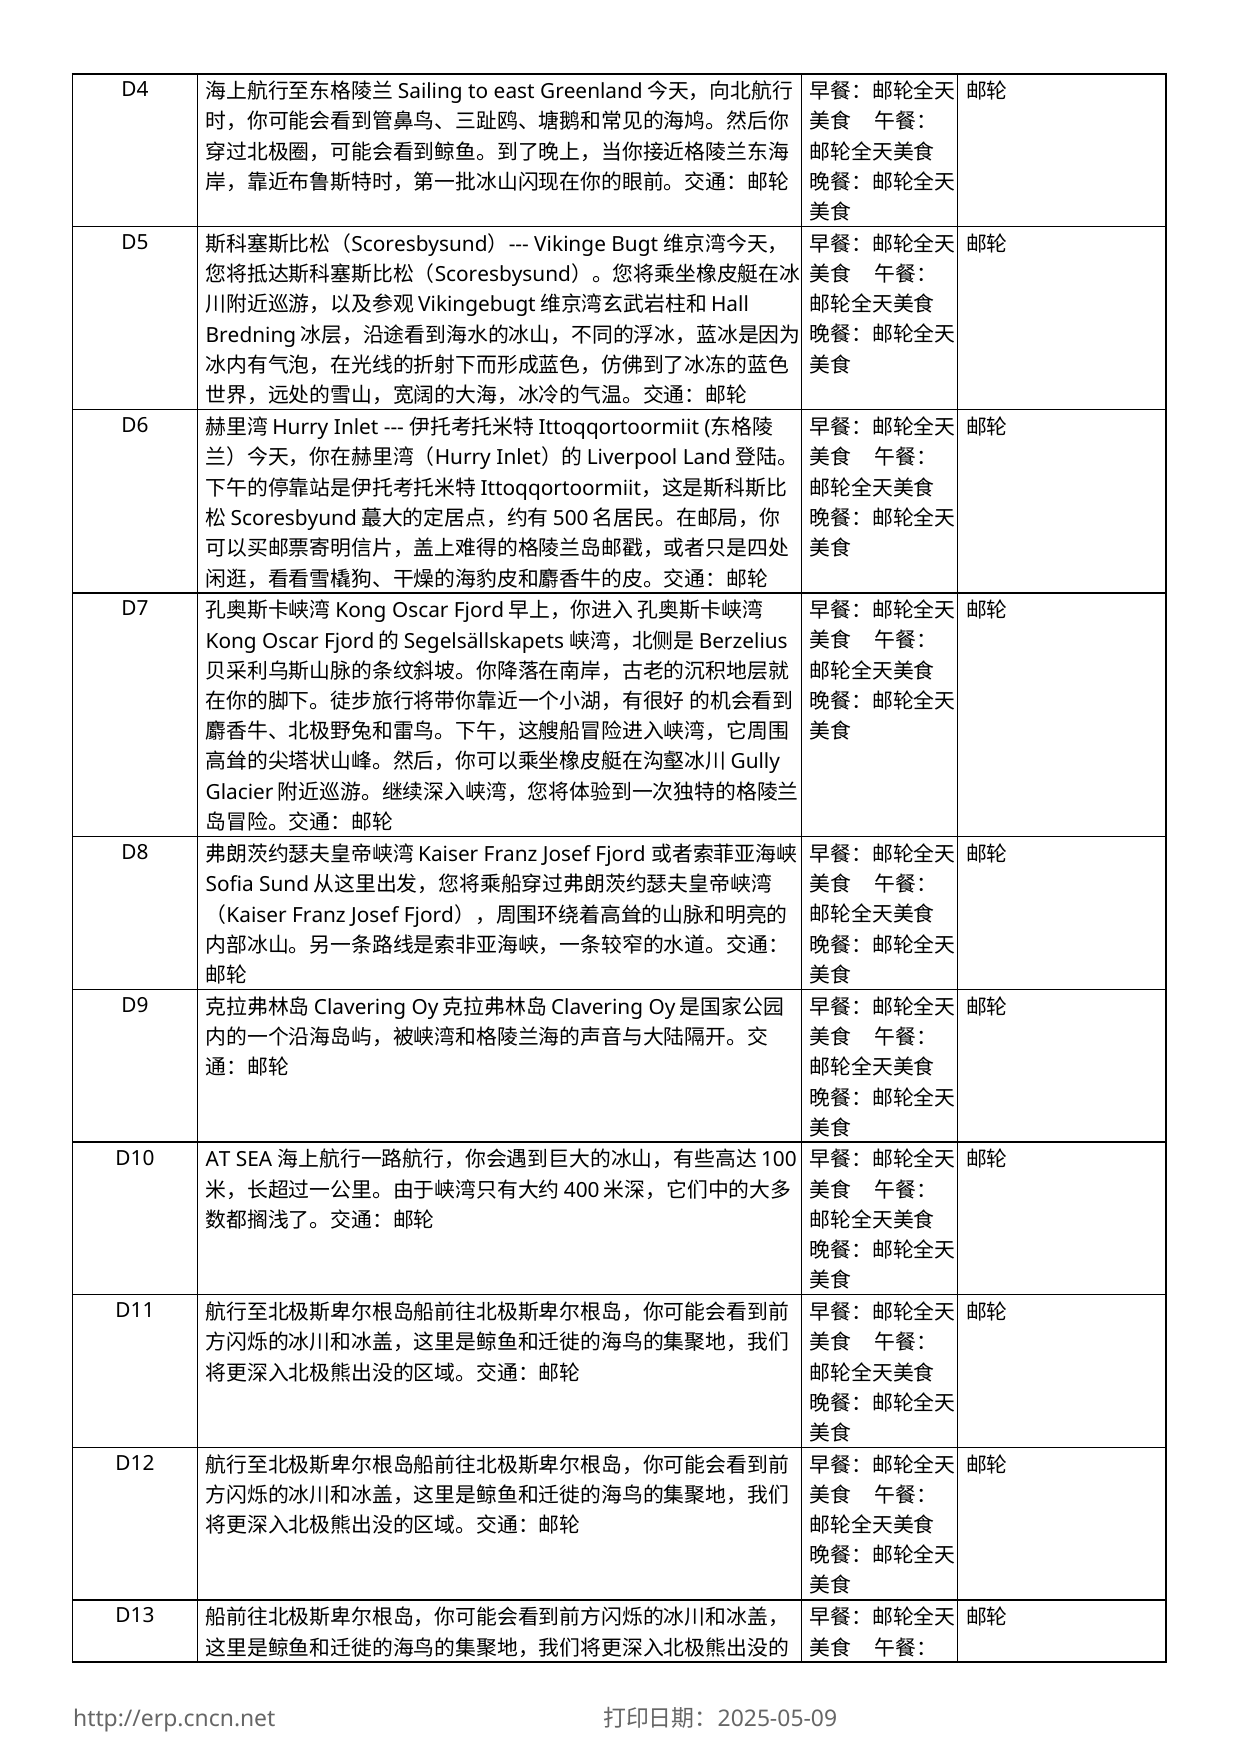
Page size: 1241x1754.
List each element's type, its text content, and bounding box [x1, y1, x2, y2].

table_cell 海上航行至东格陵兰 Sailing to east Greenland [198, 75, 801, 226]
table_cell 早餐：邮轮全天美食 午餐：邮轮全天美食 晚餐：邮轮全天美食 [802, 1143, 957, 1294]
table_cell D13 [73, 1601, 197, 1661]
table_cell 早餐：邮轮全天美食 午餐：邮轮全天美食 晚餐：邮轮全天美食 [802, 837, 957, 988]
table_cell D7 [73, 594, 197, 836]
table_cell 弗朗茨约瑟夫皇帝峡湾Kaiser Franz Josef Fjord 或者索菲亚海峡Sofia Sund [198, 837, 801, 988]
table_cell D12 [73, 1448, 197, 1599]
table_cell D4 [73, 75, 197, 226]
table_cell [802, 1601, 957, 1661]
table_cell 早餐：邮轮全天美食 午餐：邮轮全天美食 晚餐：邮轮全天美食 [802, 990, 957, 1141]
table_cell 早餐：邮轮全天美食 午餐：邮轮全天美食 晚餐：邮轮全天美食 [802, 227, 957, 409]
table_cell AT SEA 海上航行 [198, 1143, 801, 1294]
table_cell 赫里湾Hurry Inlet --- 伊托考托米特Ittoqqortoormiit (东格陵兰） [198, 410, 801, 592]
table_cell D5 [73, 227, 197, 409]
table_cell 邮轮 [958, 75, 1165, 226]
table_cell D10 [73, 1143, 197, 1294]
table_cell 早餐：邮轮全天美食 午餐：邮轮全天美食 晚餐：邮轮全天美食 [802, 410, 957, 592]
table_cell 早餐：邮轮全天美食 午餐：邮轮全天美食 晚餐：邮轮全天美食 [802, 1295, 957, 1446]
table_cell 航行至北极斯卑尔根岛 [198, 1295, 801, 1446]
table_cell 邮轮 [958, 410, 1165, 592]
table_cell 早餐：邮轮全天美食 午餐：邮轮全天美食 晚餐：邮轮全天美食 [802, 594, 957, 836]
table_cell D6 [73, 410, 197, 592]
table_cell 邮轮 [958, 1295, 1165, 1446]
table_cell 克拉弗林岛Clavering Oy [198, 990, 801, 1141]
table_cell 邮轮 [958, 990, 1165, 1141]
table_cell 早餐：邮轮全天美食 午餐：邮轮全天美食 晚餐：邮轮全天美食 [802, 75, 957, 226]
table_cell 邮轮 [958, 594, 1165, 836]
table_cell 邮轮 [958, 837, 1165, 988]
table_cell 早餐：邮轮全天美食 午餐：邮轮全天美食 晚餐：邮轮全天美食 [802, 1448, 957, 1599]
table_cell 航行至北极斯卑尔根岛 [198, 1448, 801, 1599]
table_cell 邮轮 [958, 1448, 1165, 1599]
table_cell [198, 1601, 801, 1661]
table_cell D11 [73, 1295, 197, 1446]
table_cell 邮轮 [958, 1601, 1165, 1661]
table_cell D9 [73, 990, 197, 1141]
table_cell 斯科塞斯比松（Scoresbysund）--- Vikinge Bugt 维京湾 [198, 227, 801, 409]
table_cell D8 [73, 837, 197, 988]
table_cell 孔奥斯卡峡湾 Kong Oscar Fjord [198, 594, 801, 836]
table_cell 邮轮 [958, 1143, 1165, 1294]
table_cell 邮轮 [958, 227, 1165, 409]
